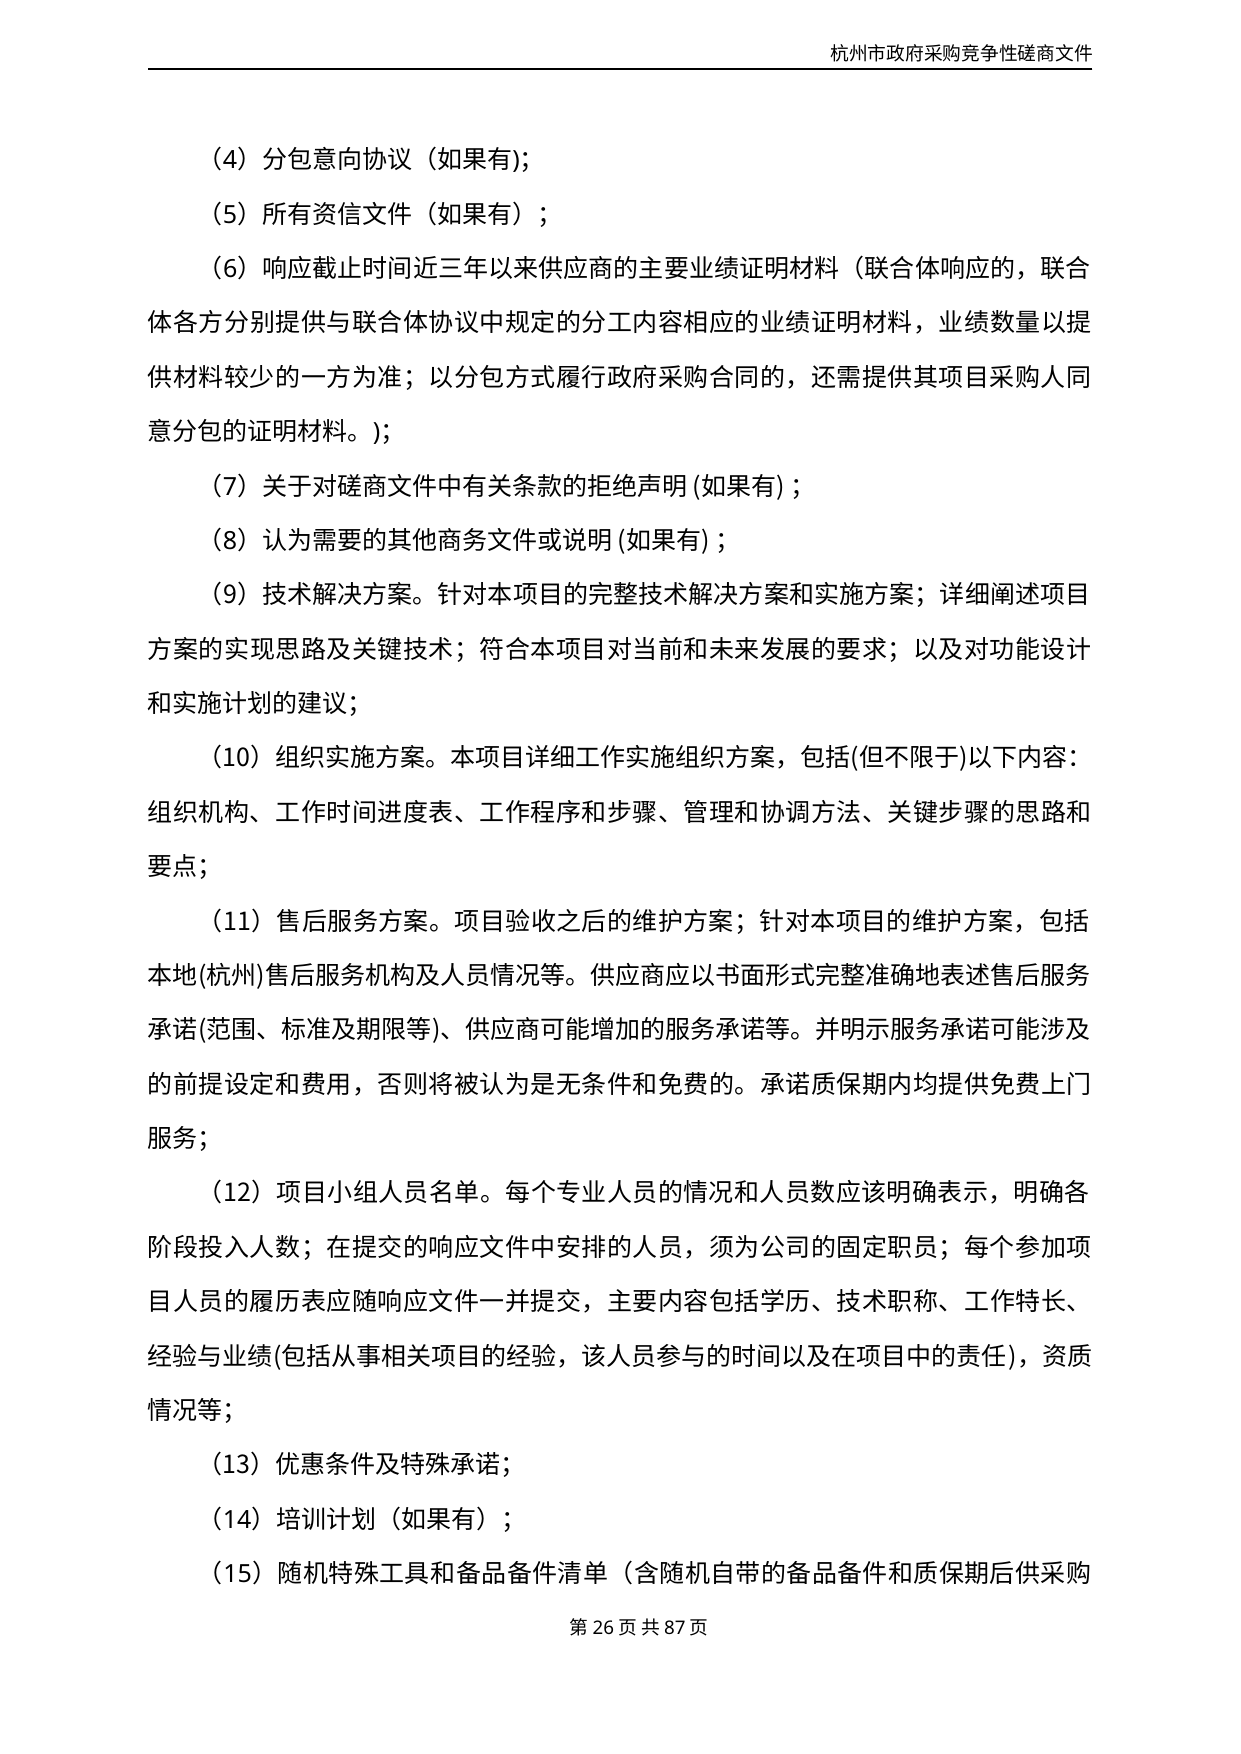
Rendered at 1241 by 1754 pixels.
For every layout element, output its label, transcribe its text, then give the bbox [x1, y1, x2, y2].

text （10）组织实施方案。本项目详细工作实施组织方案，包括(但不限于)以下内容：组织机构、工作时间进度表、工作程序和步骤、管理和协调方法、关键步骤的思路和要点； [148, 738, 1092, 883]
text （13）优惠条件及特殊承诺； [148, 1445, 1092, 1481]
text （6）响应截止时间近三年以来供应商的主要业绩证明材料（联合体响应的，联合体各方分别提供与联合体协议中规定的分工内容相应的业绩证明材料，业绩数量以提供材料较少的一方为准；以分包方式履行政府采购合同的，还需提供其项目采购人同意分包的证明材料。)； [148, 248, 1092, 448]
text （7）关于对磋商文件中有关条款的拒绝声明 (如果有) ； [148, 466, 1092, 502]
text （4）分包意向协议（如果有)； [148, 140, 1092, 176]
text （8）认为需要的其他商务文件或说明 (如果有) ； [148, 520, 1092, 557]
text （12）项目小组人员名单。每个专业人员的情况和人员数应该明确表示，明确各阶段投入人数；在提交的响应文件中安排的人员，须为公司的固定职员；每个参加项目人员的履历表应随响应文件一并提交，主要内容包括学历、技术职称、工作特长、经验与业绩(包括从事相关项目的经验，该人员参与的时间以及在项目中的责任)，资质情况等； [148, 1173, 1092, 1427]
text （11）售后服务方案。项目验收之后的维护方案；针对本项目的维护方案，包括本地(杭州)售后服务机构及人员情况等。供应商应以书面形式完整准确地表述售后服务承诺(范围、标准及期限等)、供应商可能增加的服务承诺等。并明示服务承诺可能涉及的前提设定和费用，否则将被认为是无条件和免费的。承诺质保期内均提供免费上门服务； [148, 901, 1092, 1155]
text （5）所有资信文件（如果有）； [148, 194, 1092, 230]
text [148, 1553, 1092, 1590]
text （14）培训计划（如果有）； [148, 1499, 1092, 1535]
text （9）技术解决方案。针对本项目的完整技术解决方案和实施方案；详细阐述项目方案的实现思路及关键技术；符合本项目对当前和未来发展的要求；以及对功能设计和实施计划的建议； [148, 575, 1092, 720]
